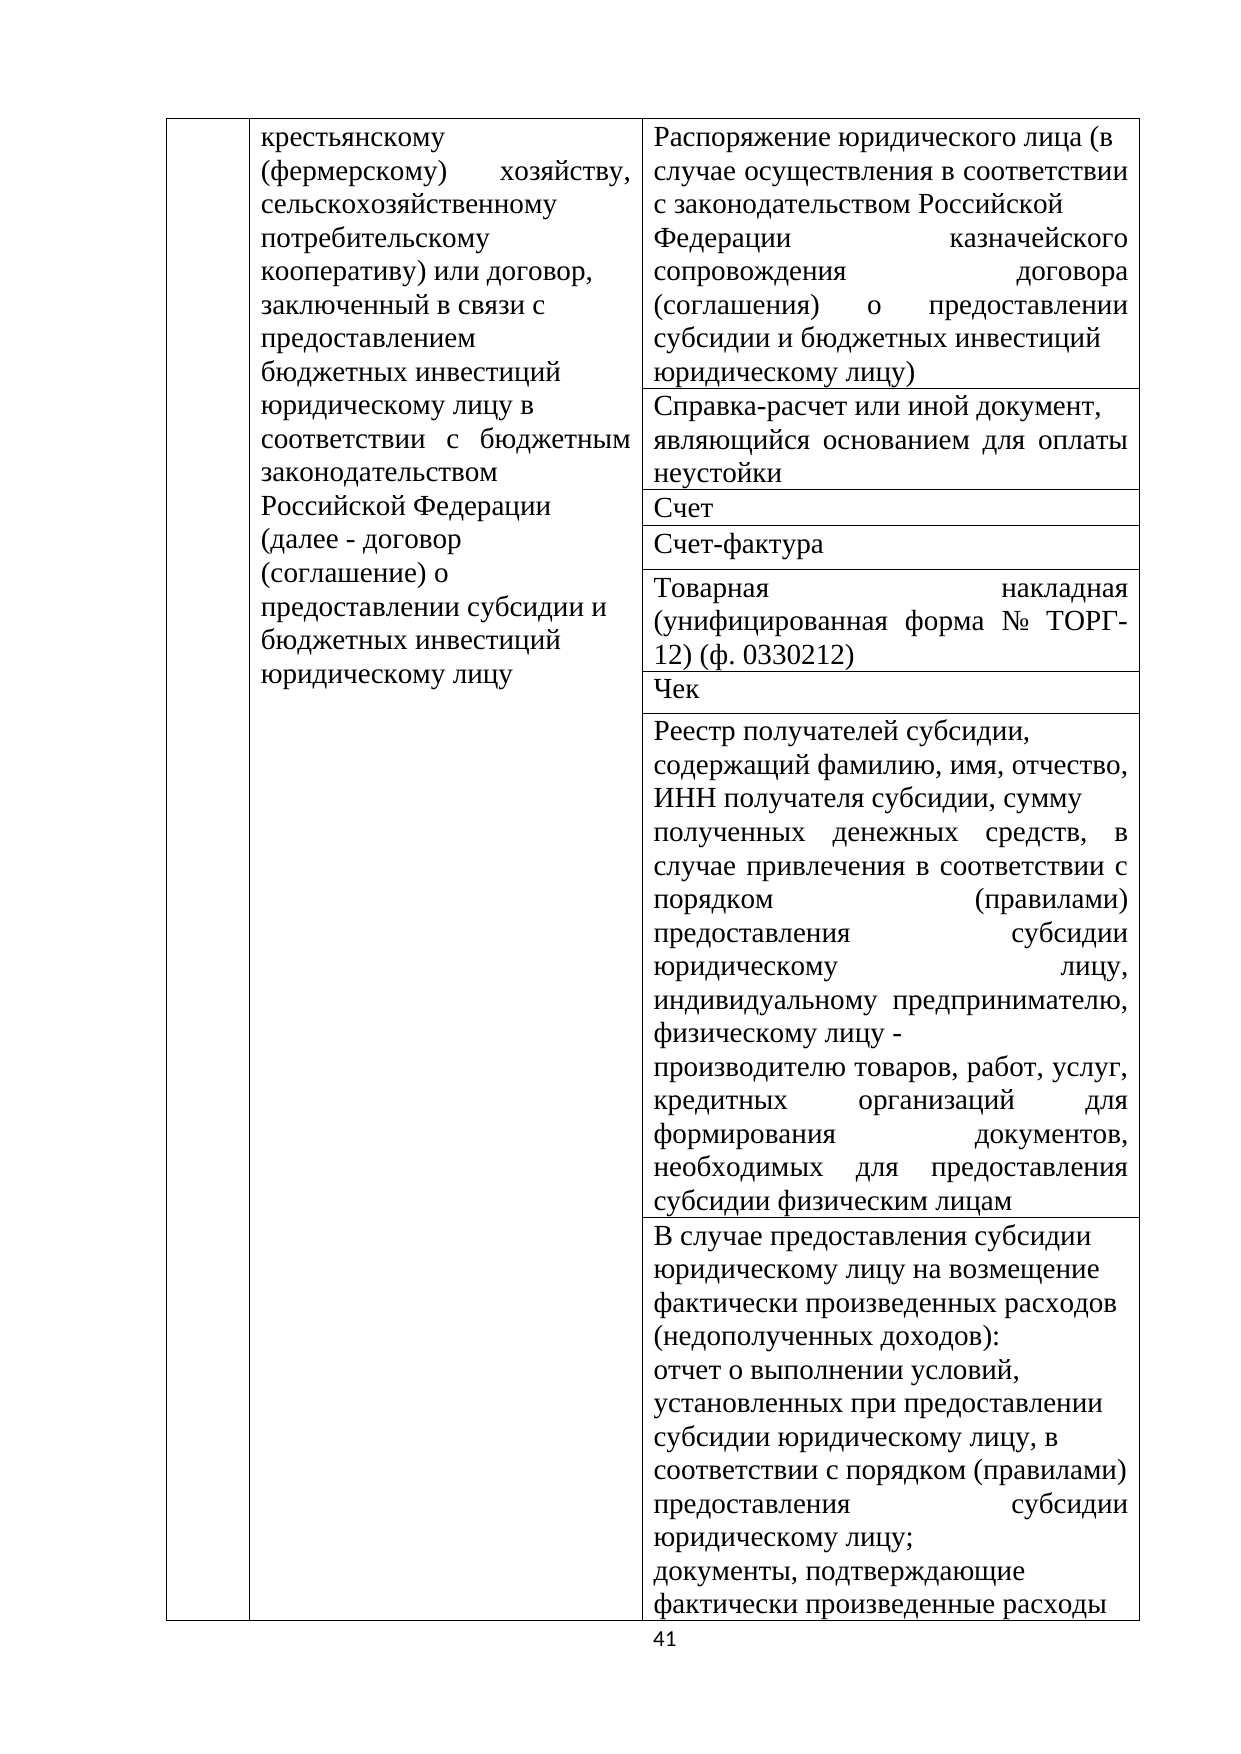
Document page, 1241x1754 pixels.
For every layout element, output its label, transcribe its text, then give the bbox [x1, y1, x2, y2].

table_cell Справка-расчет или иной документ, являющийся основанием для оплаты неустойки [643, 389, 1139, 489]
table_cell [643, 1218, 1139, 1620]
table_cell Товарная накладная (унифицированная форма № ТОРГ-12) (ф. 0330212) [643, 570, 1139, 671]
table_cell Чек [643, 672, 1139, 712]
table_cell Реестр получателей субсидии, содержащий фамилию, имя, отчество, ИНН получателя субсидии, сумму полученных денежных средств, в случае привлечения в соответствии с порядком (правилами) предоставления субсидии юридическому лицу, индивидуальному предпринимателю, физическому лицу - производителю товаров, работ, услуг, кредитных организаций для формирования документов, необходимых для предоставления субсидии физическим лицам [643, 714, 1139, 1217]
table_cell Счет [643, 490, 1139, 525]
table_cell Распоряжение юридического лица (в случае осуществления в соответствии с законодательством Российской Федерации казначейского сопровождения договора (соглашения) о предоставлении субсидии и бюджетных инвестиций юридическому лицу) [643, 119, 1139, 387]
table_cell Счет-фактура [643, 526, 1139, 569]
